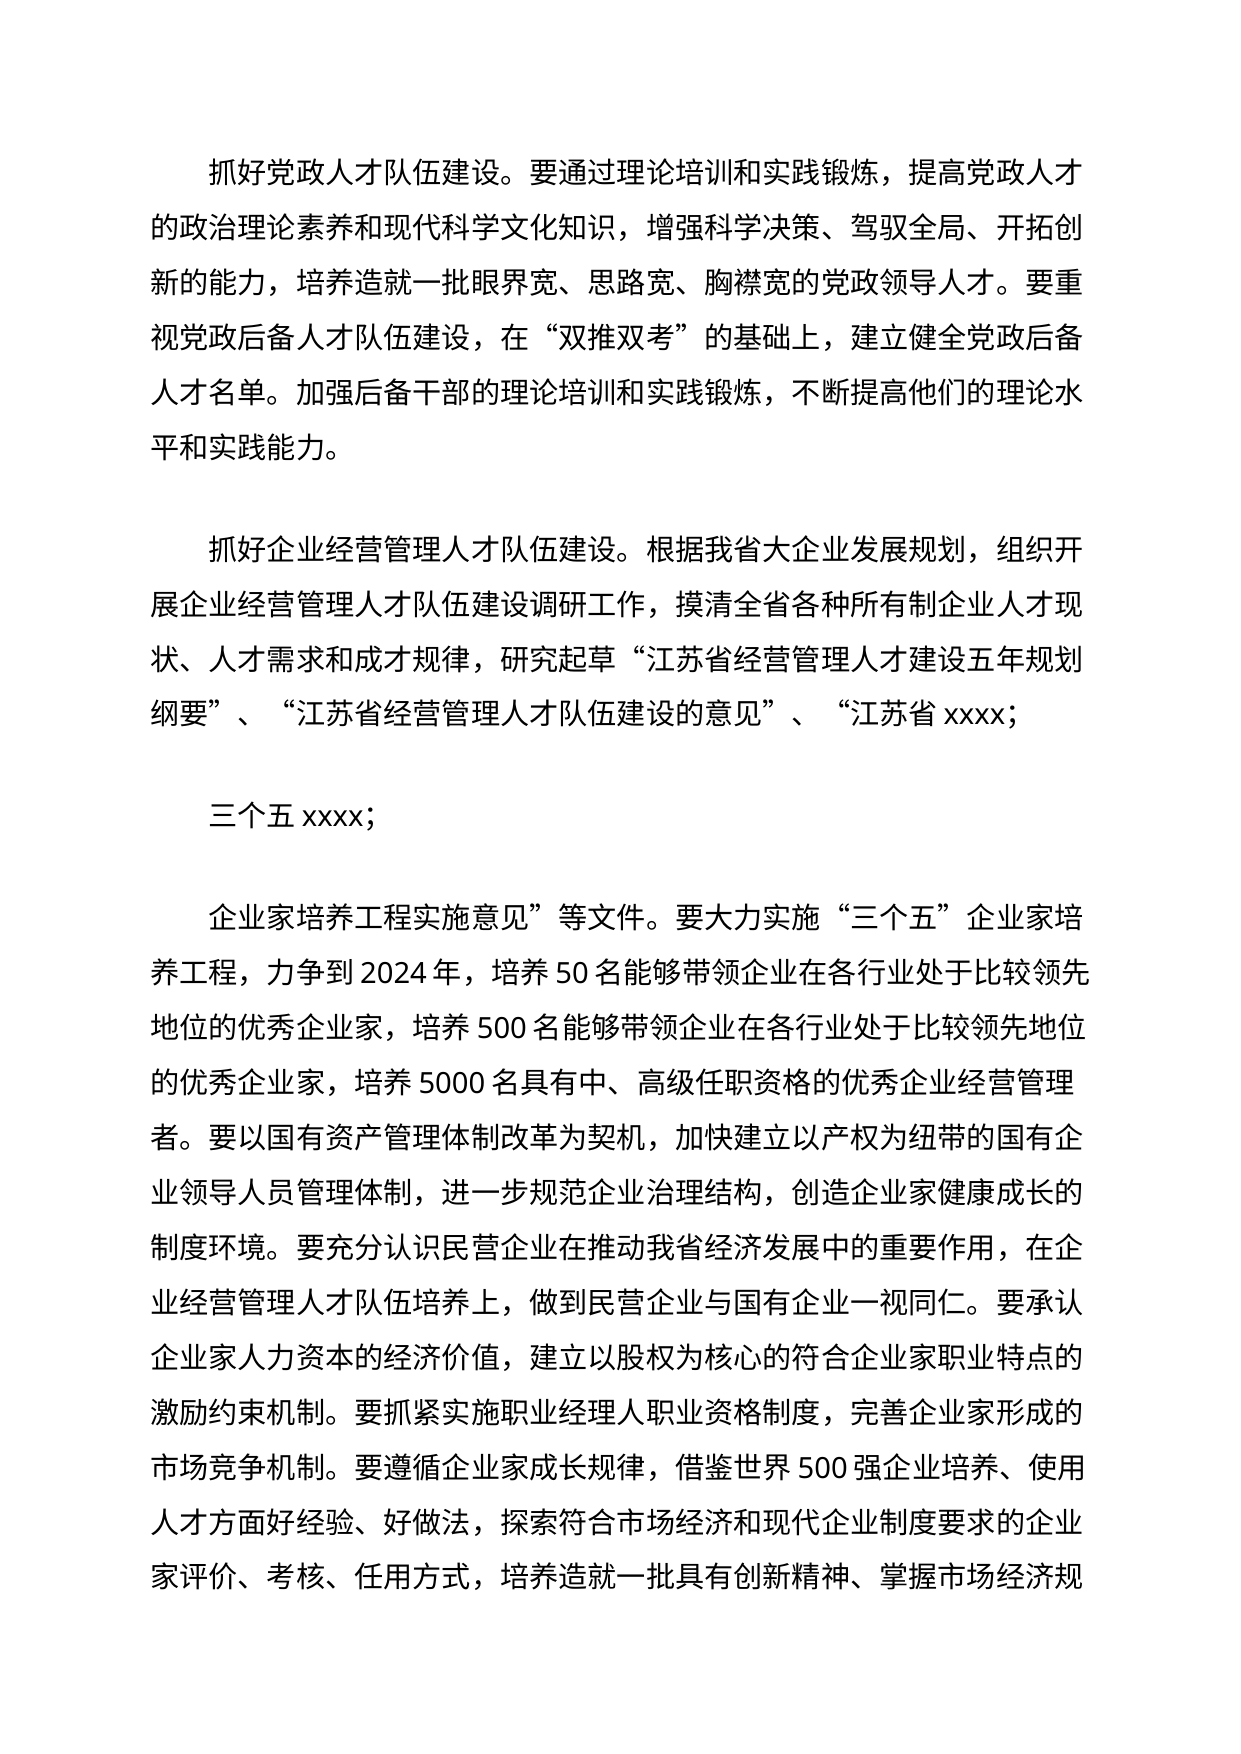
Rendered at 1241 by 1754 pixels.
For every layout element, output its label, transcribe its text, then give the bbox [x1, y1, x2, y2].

text 抓好企业经营管理人才队伍建设。根据我省大企业发展规划，组织开展企业经营管理人才队伍建设调研工作，摸清全省各种所有制企业人才现状、人才需求和成才规律，研究起草“江苏省经营管理人才建设五年规划纲要”、“江苏省经营管理人才队伍建设的意见”、“江苏省xxxx； [150, 526, 1090, 733]
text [150, 895, 1090, 1596]
text 抓好党政人才队伍建设。要通过理论培训和实践锻炼，提高党政人才的政治理论素养和现代科学文化知识，增强科学决策、驾驭全局、开拓创新的能力，培养造就一批眼界宽、思路宽、胸襟宽的党政领导人才。要重视党政后备人才队伍建设，在“双推双考”的基础上，建立健全党政后备人才名单。加强后备干部的理论培训和实践锻炼，不断提高他们的理论水平和实践能力。 [150, 150, 1090, 467]
text 三个五xxxx； [150, 793, 1090, 835]
